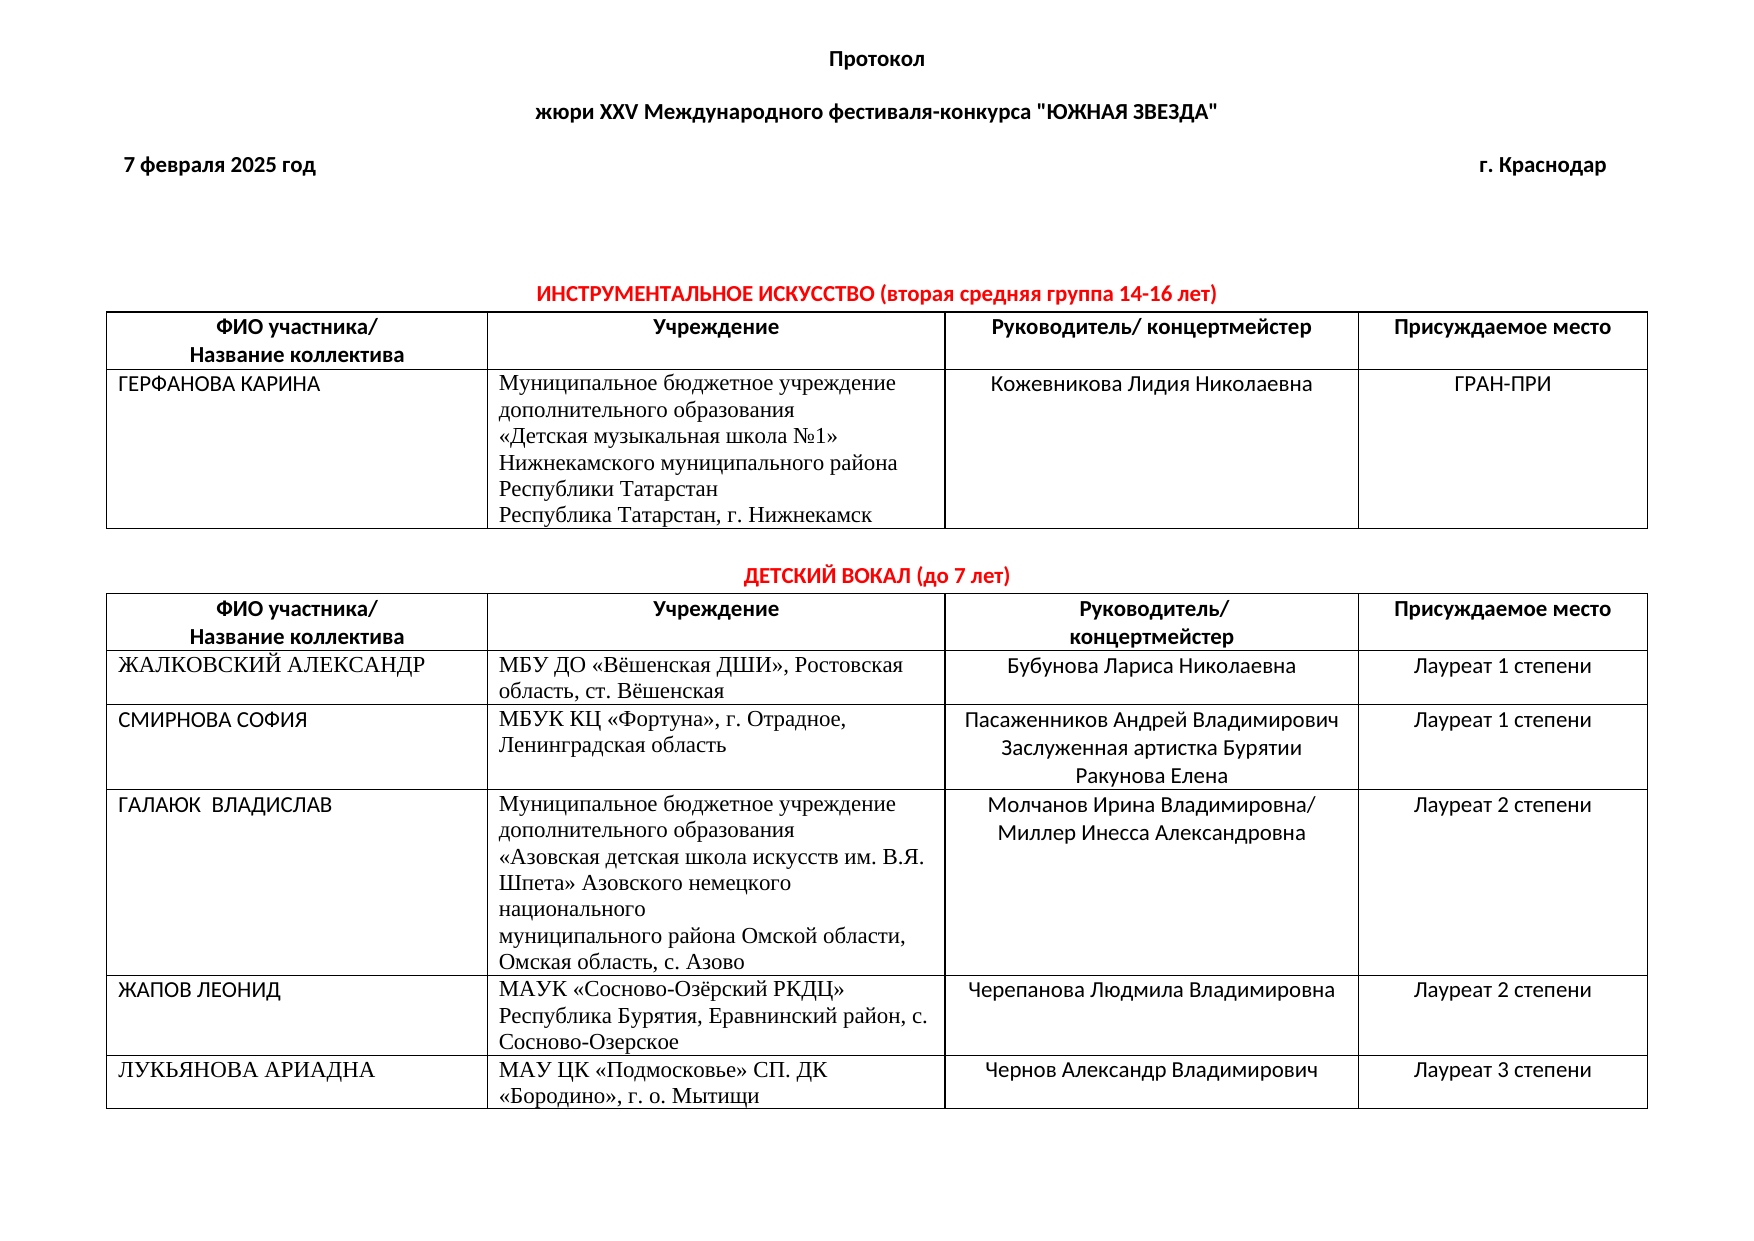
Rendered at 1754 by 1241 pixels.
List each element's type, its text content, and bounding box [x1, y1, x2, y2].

table_cell Муниципальное бюджетное учреждение дополнительного образования «Детская музыкальная школа №1» Нижнекамского муниципального района Республики Татарстан Республика Татарстан, г. Нижнекамск [488, 370, 944, 528]
text Протокол [118, 44, 1636, 72]
table_cell МБУ ДО «Вёшенская ДШИ», Ростовская область, ст. Вёшенская [488, 651, 944, 704]
table_header ФИО участника/ Название коллектива [107, 313, 487, 368]
table_header Руководитель/ концертмейстер [946, 313, 1358, 368]
text 7 февраля 2025 год г. Краснодар [118, 150, 1636, 178]
table_cell ЛУКЬЯНОВА АРИАДНА [107, 1056, 487, 1108]
table_cell Лауреат 3 степени [1359, 1056, 1647, 1108]
text жюри XXV Международного фестиваля-конкурса "ЮЖНАЯ ЗВЕЗДА" [118, 97, 1636, 125]
table_cell ЖАПОВ ЛЕОНИД [107, 976, 487, 1054]
text ИНСТРУМЕНТАЛЬНОЕ ИСКУССТВО (вторая средняя группа 14-16 лет) [118, 279, 1636, 307]
table_cell Бубунова Лариса Николаевна [946, 651, 1358, 704]
table_cell Молчанов Ирина Владимировна/ Миллер Инесса Александровна [946, 790, 1358, 974]
table_header Учреждение [488, 594, 944, 650]
table_cell Пасаженников Андрей Владимирович Заслуженная артистка Бурятии Ракунова Елена [946, 705, 1358, 789]
table_cell ГРАН-ПРИ [1359, 370, 1647, 528]
table_cell ГАЛАЮК ВЛАДИСЛАВ [107, 790, 487, 974]
table_cell ГЕРФАНОВА КАРИНА [107, 370, 487, 528]
table_cell МАУ ЦК «Подмосковье» СП. ДК «Бородино», г. о. Мытищи [488, 1056, 944, 1108]
table_cell Черепанова Людмила Владимировна [946, 976, 1358, 1054]
table_header Присуждаемое место [1359, 594, 1647, 650]
table_cell МБУК КЦ «Фортуна», г. Отрадное, Ленинградская область [488, 705, 944, 789]
table_cell Лауреат 1 степени [1359, 705, 1647, 789]
table_cell Чернов Александр Владимирович [946, 1056, 1358, 1108]
table_cell МАУК «Сосново-Озёрский РКДЦ» Республика Бурятия, Еравнинский район, с. Сосново-Озерское [488, 976, 944, 1054]
table_cell Лауреат 1 степени [1359, 651, 1647, 704]
table_cell Кожевникова Лидия Николаевна [946, 370, 1358, 528]
text ДЕТСКИЙ ВОКАЛ (до 7 лет) [118, 561, 1636, 589]
table_header Учреждение [488, 313, 944, 368]
table_cell Муниципальное бюджетное учреждение дополнительного образования «Азовская детская школа искусств им. В.Я. Шпета» Азовского немецкого национального муниципального района Омской области, Омская область, с. Азово [488, 790, 944, 974]
table_header ФИО участника/ Название коллектива [107, 594, 487, 650]
table_cell СМИРНОВА СОФИЯ [107, 705, 487, 789]
table_cell Лауреат 2 степени [1359, 790, 1647, 974]
table_header Присуждаемое место [1359, 313, 1647, 368]
table_header Руководитель/ концертмейстер [946, 594, 1358, 650]
table_cell ЖАЛКОВСКИЙ АЛЕКСАНДР [107, 651, 487, 704]
table_cell Лауреат 2 степени [1359, 976, 1647, 1054]
